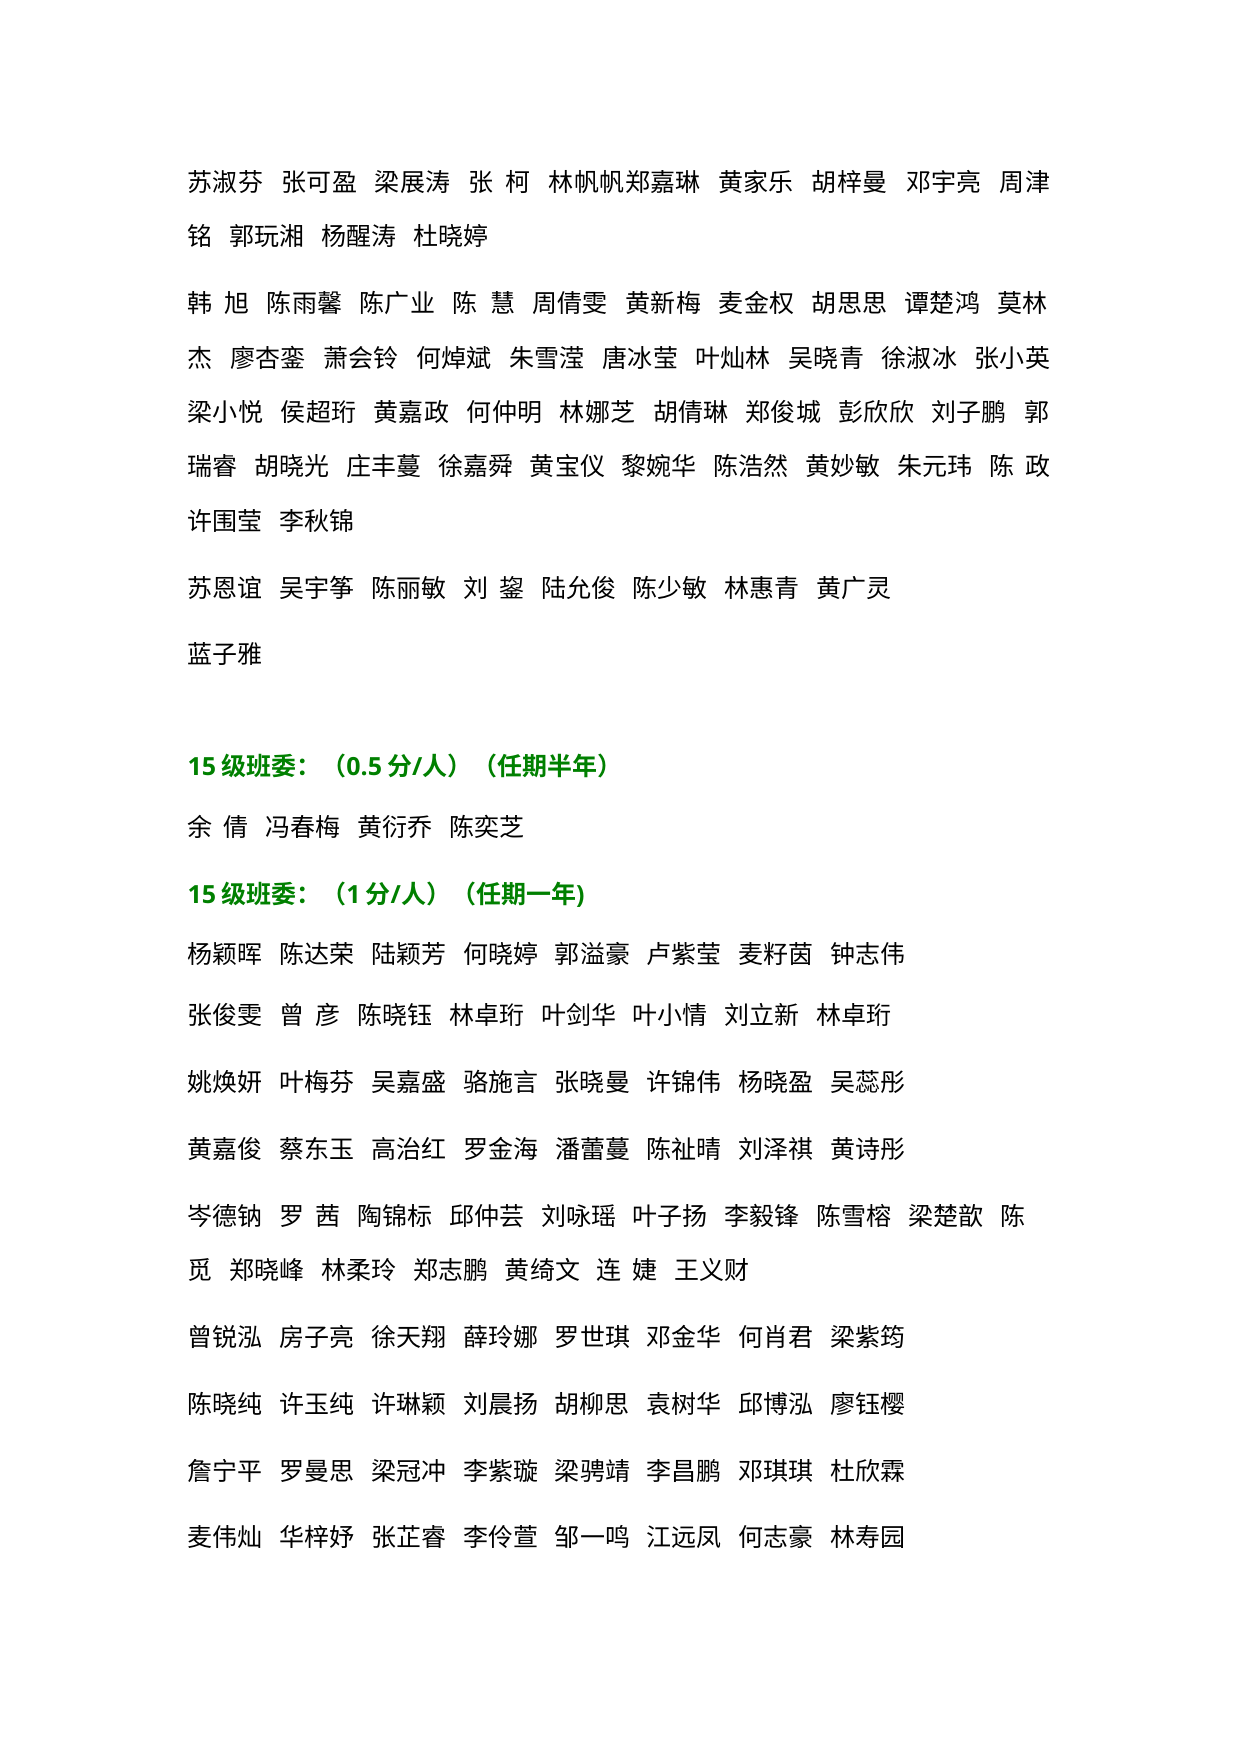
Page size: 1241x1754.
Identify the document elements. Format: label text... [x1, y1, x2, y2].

text 黄嘉俊 蔡东玉 高治红 罗金海 潘蕾蔓 陈祉晴 刘泽祺 黄诗彤 [181, 1123, 1059, 1172]
text 岑德钠 罗 茜 陶锦标 邱仲芸 刘咏瑶 叶子扬 李毅锋 陈雪榕 梁楚歆 陈 觅 郑晓峰 林柔玲 郑志鹏 黄绮文 连 婕 王义财 [181, 1190, 1059, 1293]
text 曾锐泓 房子亮 徐天翔 薛玲娜 罗世琪 邓金华 何肖君 梁紫筠 [181, 1311, 1059, 1360]
text 15级班委：（0.5分/人）（任期半年） [187, 747, 1053, 783]
text 詹宁平 罗曼思 梁冠冲 李紫璇 梁骋靖 李昌鹏 邓琪琪 杜欣霖 [181, 1445, 1059, 1493]
text 余 倩 冯春梅 黄衍乔 陈奕芝 [181, 801, 1059, 850]
text 15级班委：（1分/人）（任期一年) [181, 868, 1059, 917]
text 麦伟灿 华梓妤 张芷睿 李伶萱 邹一鸣 江远凤 何志豪 林寿园 [181, 1512, 1059, 1560]
text 杨颖晖 陈达荣 陆颖芳 何晓婷 郭溢豪 卢紫莹 麦籽茵 钟志伟 [187, 935, 1053, 971]
text 姚焕妍 叶梅芬 吴嘉盛 骆施言 张晓曼 许锦伟 杨晓盈 吴蕊彤 [181, 1056, 1059, 1105]
text 张俊雯 曾 彦 陈晓钰 林卓珩 叶剑华 叶小情 刘立新 林卓珩 [181, 989, 1059, 1038]
text 陈晓纯 许玉纯 许琳颖 刘晨扬 胡柳思 袁树华 邱博泓 廖钰樱 [181, 1378, 1059, 1427]
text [181, 156, 1059, 259]
text 韩 旭 陈雨馨 陈广业 陈 慧 周倩雯 黄新梅 麦金权 胡思思 谭楚鸿 莫林杰 廖杏銮 萧会铃 何焯斌 朱雪滢 唐冰莹 叶灿林 吴晓青 徐淑冰 张小英 梁小悦 侯超珩 黄嘉政 何仲明 林娜芝 胡倩琳 郑俊城 彭欣欣 刘子鹏 郭瑞睿 胡晓光 庄丰蔓 徐嘉舜 黄宝仪 黎婉华 陈浩然 黄妙敏 朱元玮 陈 政 许围莹 李秋锦 [181, 277, 1059, 544]
text 蓝子雅 [181, 629, 1059, 677]
text 苏恩谊 吴宇筝 陈丽敏 刘 鋆 陆允俊 陈少敏 林惠青 黄广灵 [181, 562, 1059, 611]
